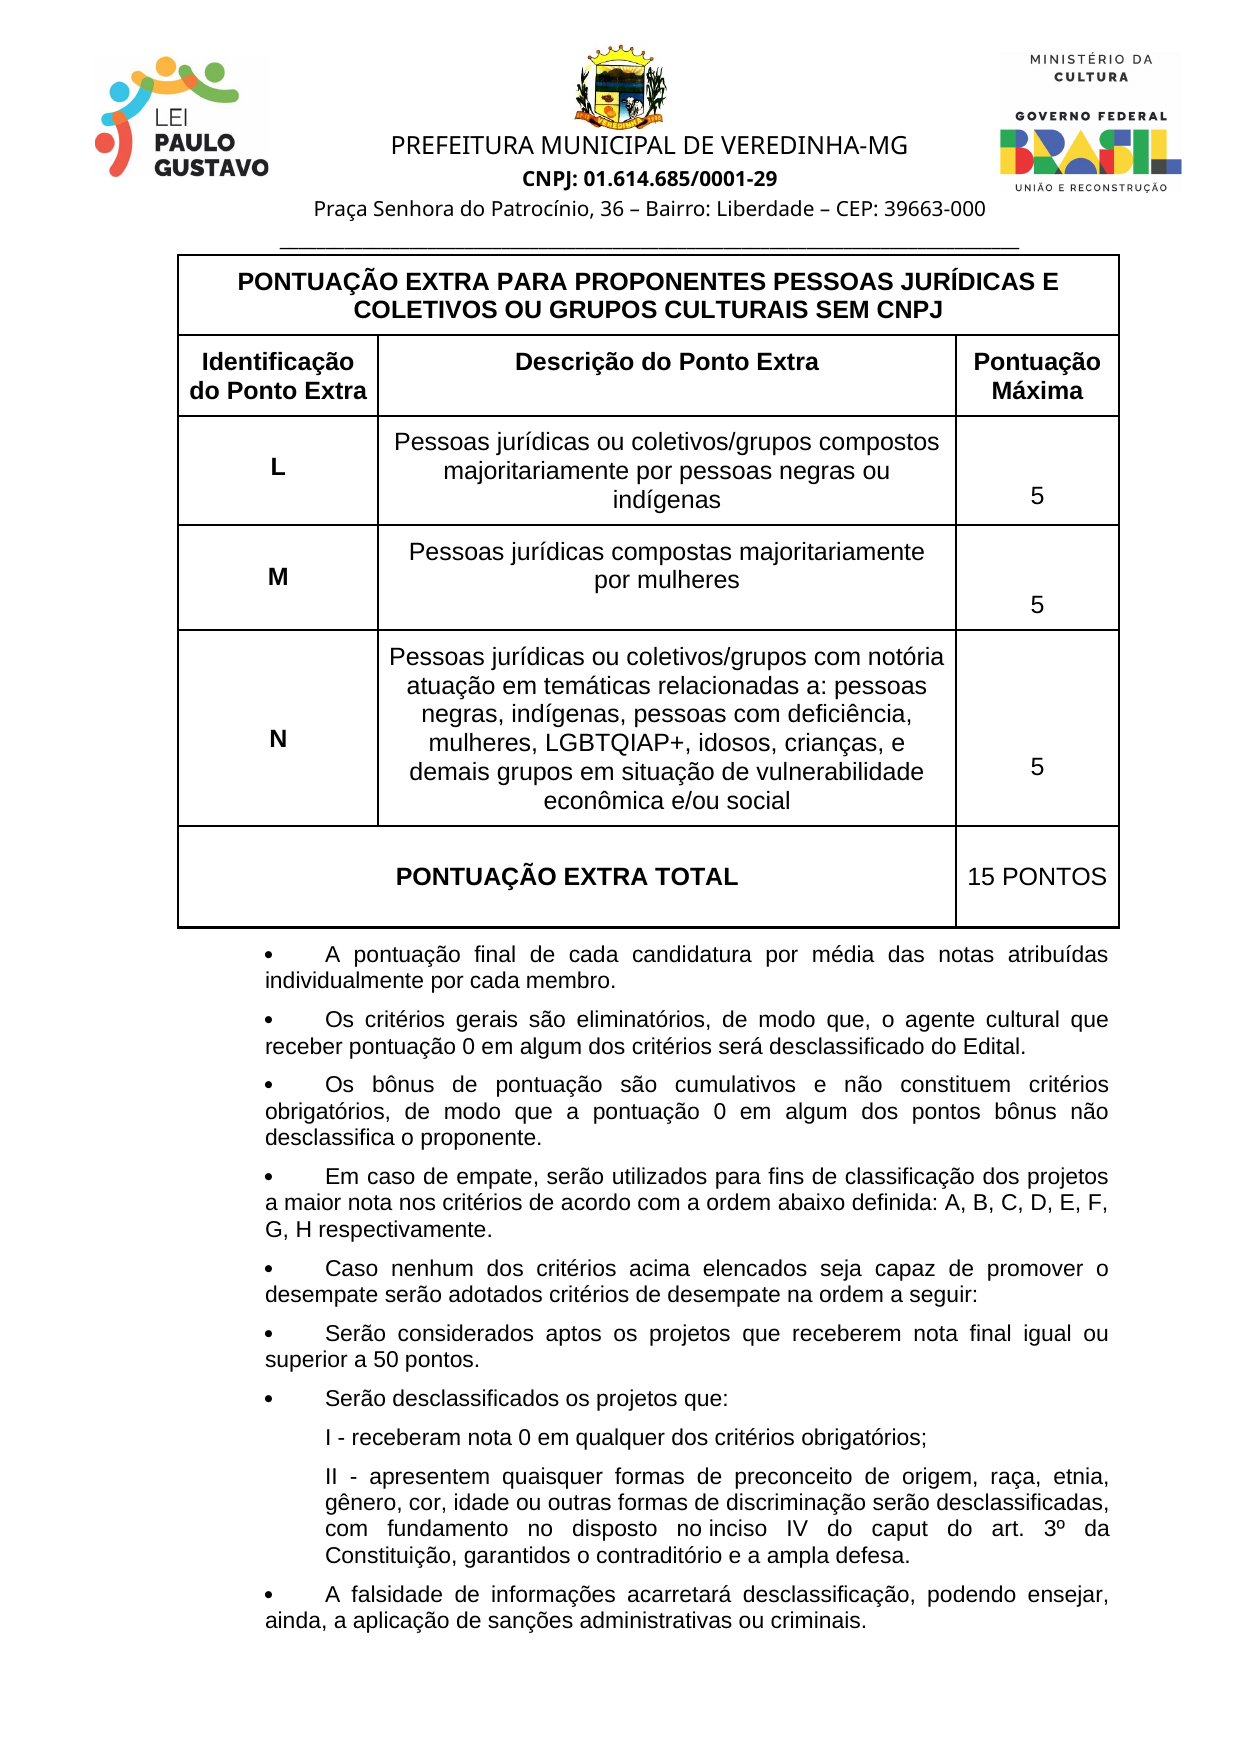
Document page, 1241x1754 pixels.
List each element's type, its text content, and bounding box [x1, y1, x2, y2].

text I - receberam nota 0 em qualquer dos critérios obrigatórios; [325, 1424, 1109, 1450]
table_cell Pessoas jurídicas ou coletivos/grupos compostos majoritariamente por pessoas negras ou indígenas [379, 417, 955, 524]
list Serão considerados aptos os projetos que receberem nota final igual ou superior a 50 pontos. [265, 1320, 1109, 1372]
table_cell PONTUAÇÃO EXTRA TOTAL [179, 827, 955, 926]
list Em caso de empate, serão utilizados para fins de classificação dos projetos a maior nota nos critérios de acordo com a ordem abaixo definida: A, B, C, D, E, F, G, H respectivamente. [265, 1163, 1109, 1242]
table_cell Pontuação Máxima [957, 336, 1118, 415]
list A falsidade de informações acarretará desclassificação, podendo ensejar, ainda, a aplicação de sanções administrativas ou criminais. [265, 1581, 1109, 1633]
list Os bônus de pontuação são cumulativos e não constituem critérios obrigatórios, de modo que a pontuação 0 em algum dos pontos bônus não desclassifica o proponente. [265, 1071, 1109, 1151]
table_cell 5 [957, 417, 1118, 524]
list Caso nenhum dos critérios acima elencados seja capaz de promover o desempate serão adotados critérios de desempate na ordem a seguir: [265, 1254, 1109, 1307]
text II - apresentem quaisquer formas de preconceito de origem, raça, etnia, gênero, cor, idade ou outras formas de discriminação serão desclassificadas, com fundamento no disposto no inciso IV do caput do art. 3º da Constituição, garantidos o contraditório e a ampla defesa. [325, 1463, 1109, 1568]
table_cell M [179, 526, 377, 629]
table_cell N [179, 631, 377, 825]
list A pontuação final de cada candidatura por média das notas atribuídas individualmente por cada membro. [265, 941, 1109, 994]
table_cell Pessoas jurídicas compostas majoritariamente por mulheres [379, 526, 955, 629]
table_cell Identificação do Ponto Extra [179, 336, 377, 415]
table_cell Pessoas jurídicas ou coletivos/grupos com notória atuação em temáticas relacionadas a: pessoas negras, indígenas, pessoas com deficiência, mulheres, LGBTQIAP+, idosos, crianças, e demais grupos em situação de vulnerabilidade econômica e/ou social [379, 631, 955, 825]
list Os critérios gerais são eliminatórios, de modo que, o agente cultural que receber pontuação 0 em algum dos critérios será desclassificado do Edital. [265, 1006, 1109, 1059]
table_cell 5 [957, 631, 1118, 825]
picture [572, 42, 669, 131]
table_header PONTUAÇÃO EXTRA PARA PROPONENTES PESSOAS JURÍDICAS E COLETIVOS OU GRUPOS CULTURAIS SEM CNPJ [179, 256, 1118, 334]
table_cell 5 [957, 526, 1118, 629]
table_cell 15 PONTOS [957, 827, 1118, 926]
list Serão desclassificados os projetos que: [265, 1385, 1109, 1411]
table_cell Descrição do Ponto Extra [379, 336, 955, 415]
picture [1000, 52, 1182, 193]
table_cell L [179, 417, 377, 524]
picture [95, 56, 269, 177]
